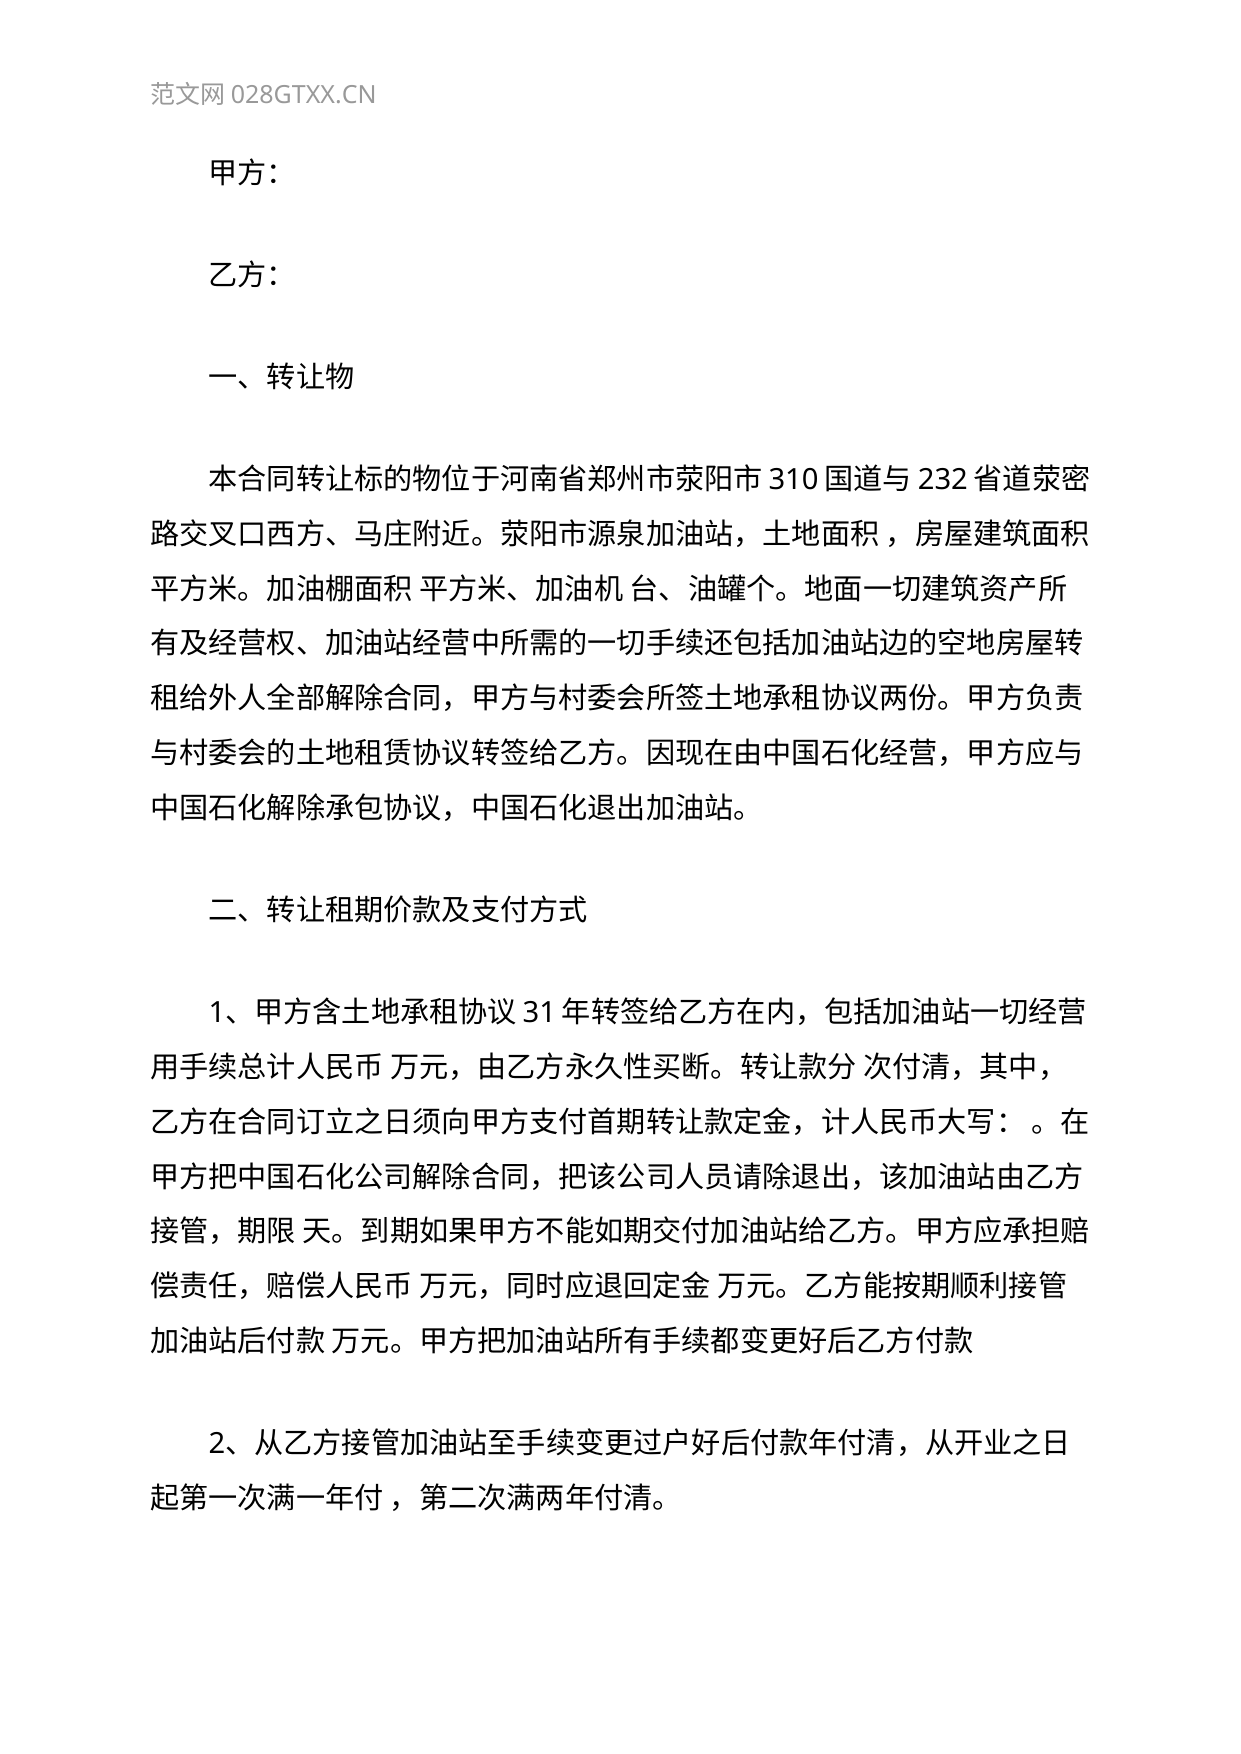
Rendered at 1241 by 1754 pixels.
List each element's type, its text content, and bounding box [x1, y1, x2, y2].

text 二、转让租期价款及支付方式 [150, 887, 1090, 929]
text 2、从乙方接管加油站至手续变更过户好后付款年付清，从开业之日起第一次满一年付 ，第二次满两年付清。 [150, 1419, 1090, 1517]
text 甲方： [150, 150, 1090, 192]
text 一、转让物 [150, 353, 1090, 396]
text 乙方： [150, 252, 1090, 294]
text 本合同转让标的物位于河南省郑州市荥阳市310国道与232省道荥密路交叉口西方、马庄附近。荥阳市源泉加油站，土地面积 ，房屋建筑面积 平方米。加油棚面积 平方米、加油机 台、油罐个。地面一切建筑资产所有及经营权、加油站经营中所需的一切手续还包括加油站边的空地房屋转租给外人全部解除合同，甲方与村委会所签土地承租协议两份。甲方负责与村委会的土地租赁协议转签给乙方。因现在由中国石化经营，甲方应与中国石化解除承包协议，中国石化退出加油站。 [150, 455, 1090, 827]
text 1、甲方含土地承租协议31年转签给乙方在内，包括加油站一切经营用手续总计人民币 万元，由乙方永久性买断。转让款分 次付清，其中，乙方在合同订立之日须向甲方支付首期转让款定金，计人民币大写： 。在甲方把中国石化公司解除合同，把该公司人员请除退出，该加油站由乙方接管，期限 天。到期如果甲方不能如期交付加油站给乙方。甲方应承担赔偿责任，赔偿人民币 万元，同时应退回定金 万元。乙方能按期顺利接管加油站后付款 万元。甲方把加油站所有手续都变更好后乙方付款 [150, 988, 1090, 1360]
